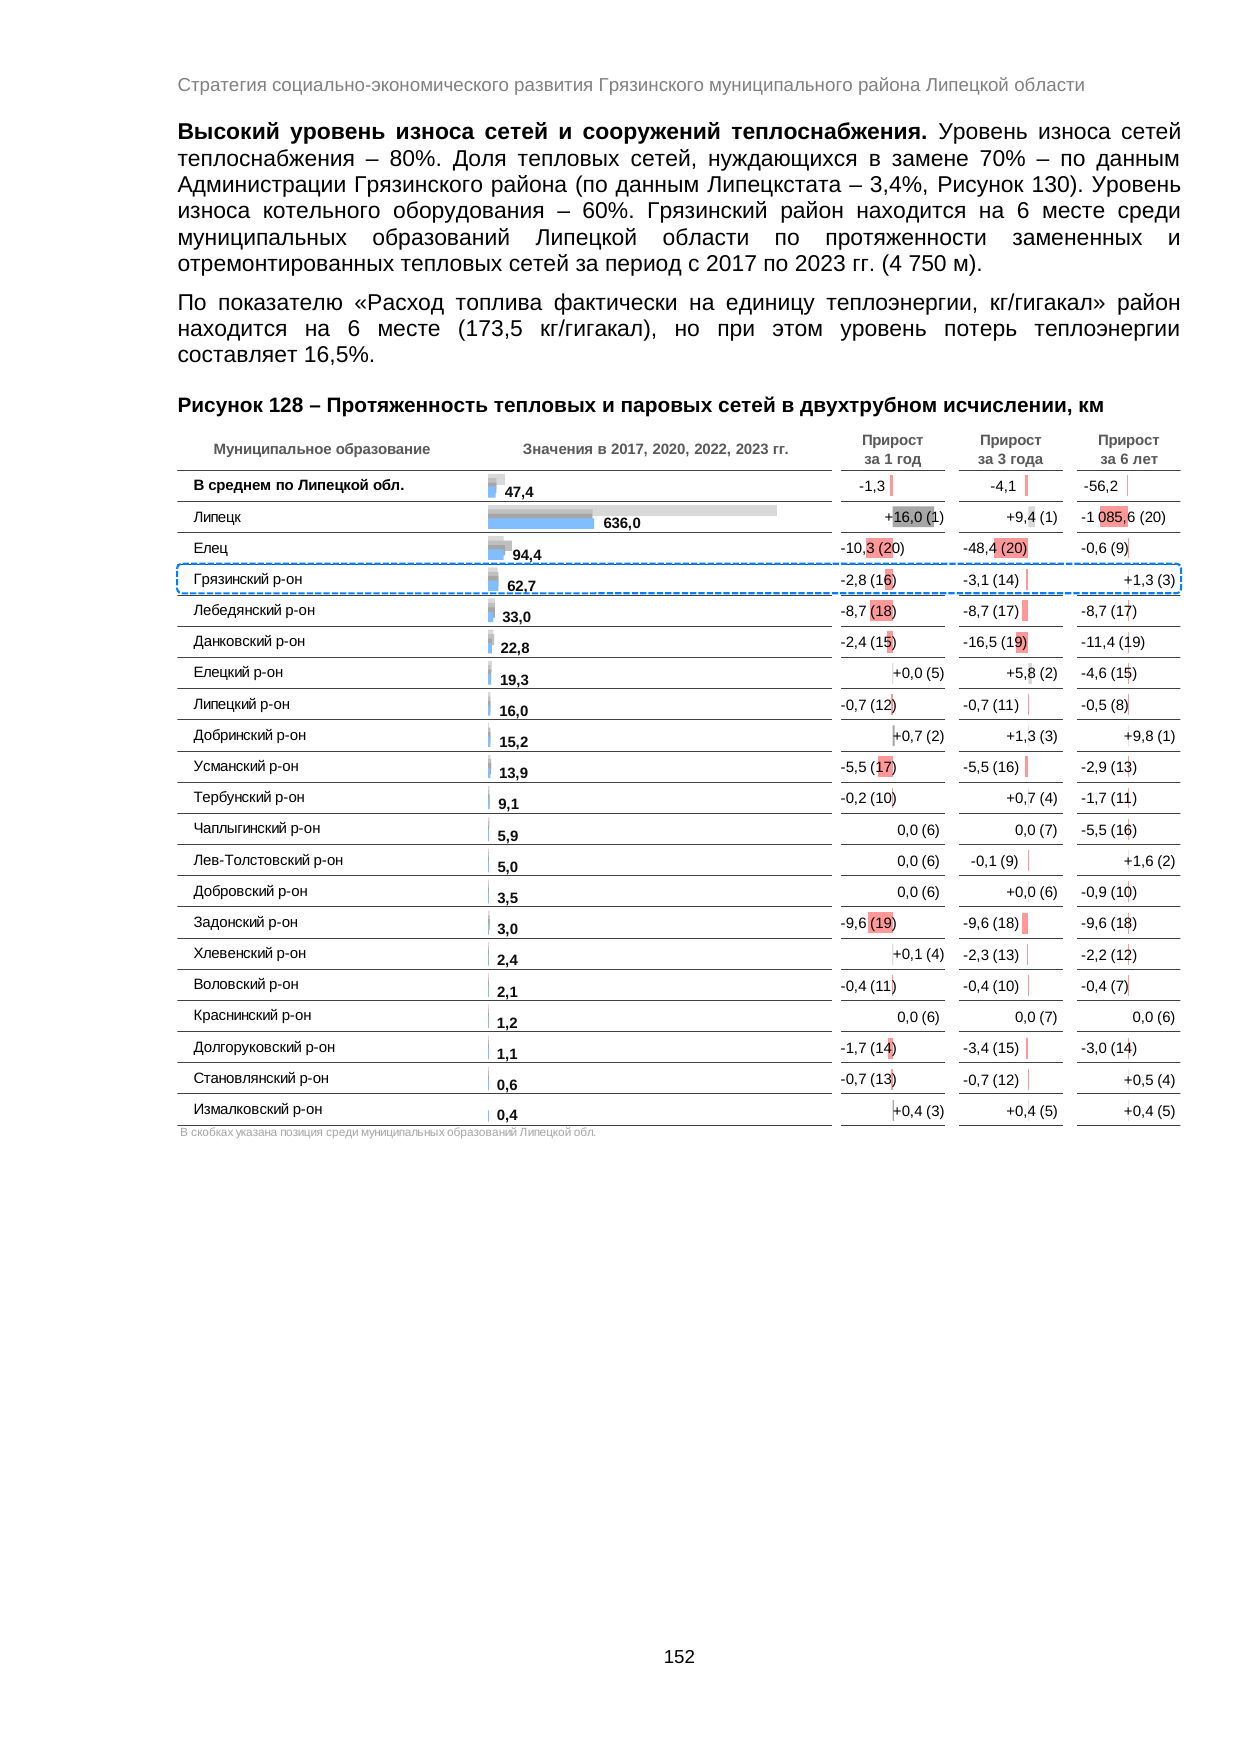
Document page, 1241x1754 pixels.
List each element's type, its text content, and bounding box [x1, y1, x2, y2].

text Высокий уровень износа сетей и сооружений теплоснабжения. Уровень износа сетей теплоснабжения – 80%. Доля тепловых сетей, нуждающихся в замене 70% – по данным Администрации Грязинского района (по данным Липецкстата – 3,4%, Рисунок 130). Уровень износа котельного оборудования – 60%. Грязинский район находится на 6 месте среди муниципальных образований Липецкой области по протяженности замененных и отремонтированных тепловых сетей за период с 2017 по 2023 гг. (4 750 м). [177, 118, 1181, 276]
text По показателю «Расход топлива фактически на единицу теплоэнергии, кг/гигакал» район находится на 6 месте (173,5 кг/гигакал), но при этом уровень потерь теплоэнергии составляет 16,5%. [177, 289, 1181, 368]
